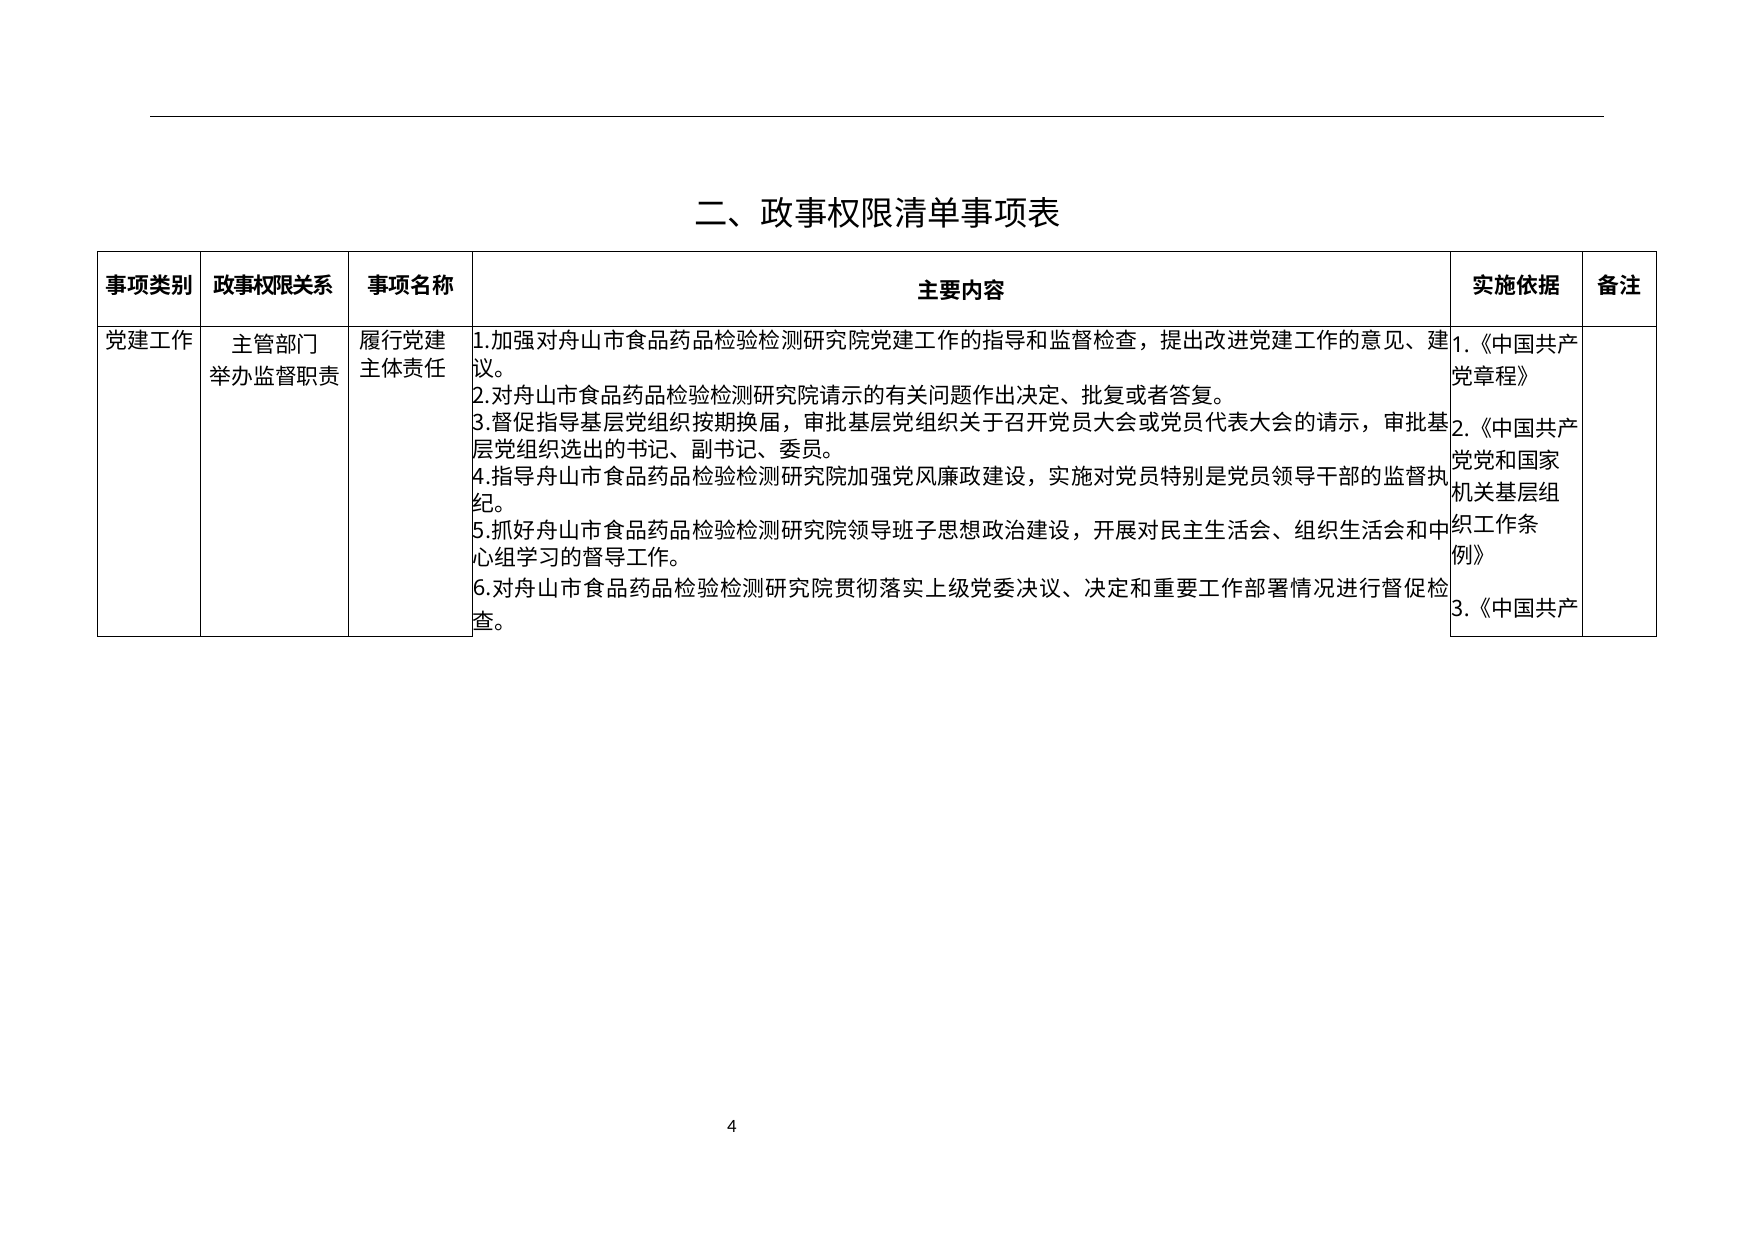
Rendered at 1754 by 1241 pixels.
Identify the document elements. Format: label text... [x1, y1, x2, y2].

table_cell [1583, 327, 1656, 636]
table_cell 主管部门 举办监督职责 [201, 327, 348, 636]
table_header 事项类别 [98, 252, 200, 326]
table_cell 1.加强对舟山市食品药品检验检测研究院党建工作的指导和监督检查，提出改进党建工作的意见、建议。 2.对舟山市食品药品检验检测研究院请示的有关问题作出决定、批复或者答复。 3.督促指导基层党组织按期换届，审批基层党组织关于召开党员大会或党员代表大会的请示，审批基层党组织选出的书记、副书记、委员。 4.指导舟山市食品药品检验检测研究院加强党风廉政建设，实施对党员特别是党员领导干部的监督执纪。 5.抓好舟山市食品药品检验检测研究院领导班子思想政治建设，开展对民主生活会、组织生活会和中心组学习的督导工作。 6.对舟山市食品药品检验检测研究院贯彻落实上级党委决议、决定和重要工作部署情况进行督促检查。 [473, 327, 1450, 636]
table_cell 1.《中国共产党章程》 2.《中国共产党党和国家机关基层组织工作条例》 3.《中国共产党支部工作条例 (试行)》 4.《中国共产党纪律处分条例》 [1451, 327, 1582, 636]
table_header 实施依据 [1451, 252, 1582, 326]
text 二、政事权限清单事项表 [150, 203, 1604, 230]
table_cell 履行党建主体责任 [349, 327, 472, 636]
table_header 政事权限关系 [201, 252, 348, 326]
table_header 主要内容 [473, 252, 1450, 326]
table_cell 党建工作 [98, 327, 200, 636]
table_header 备注 [1583, 252, 1656, 326]
table_header 事项名称 [349, 252, 472, 326]
